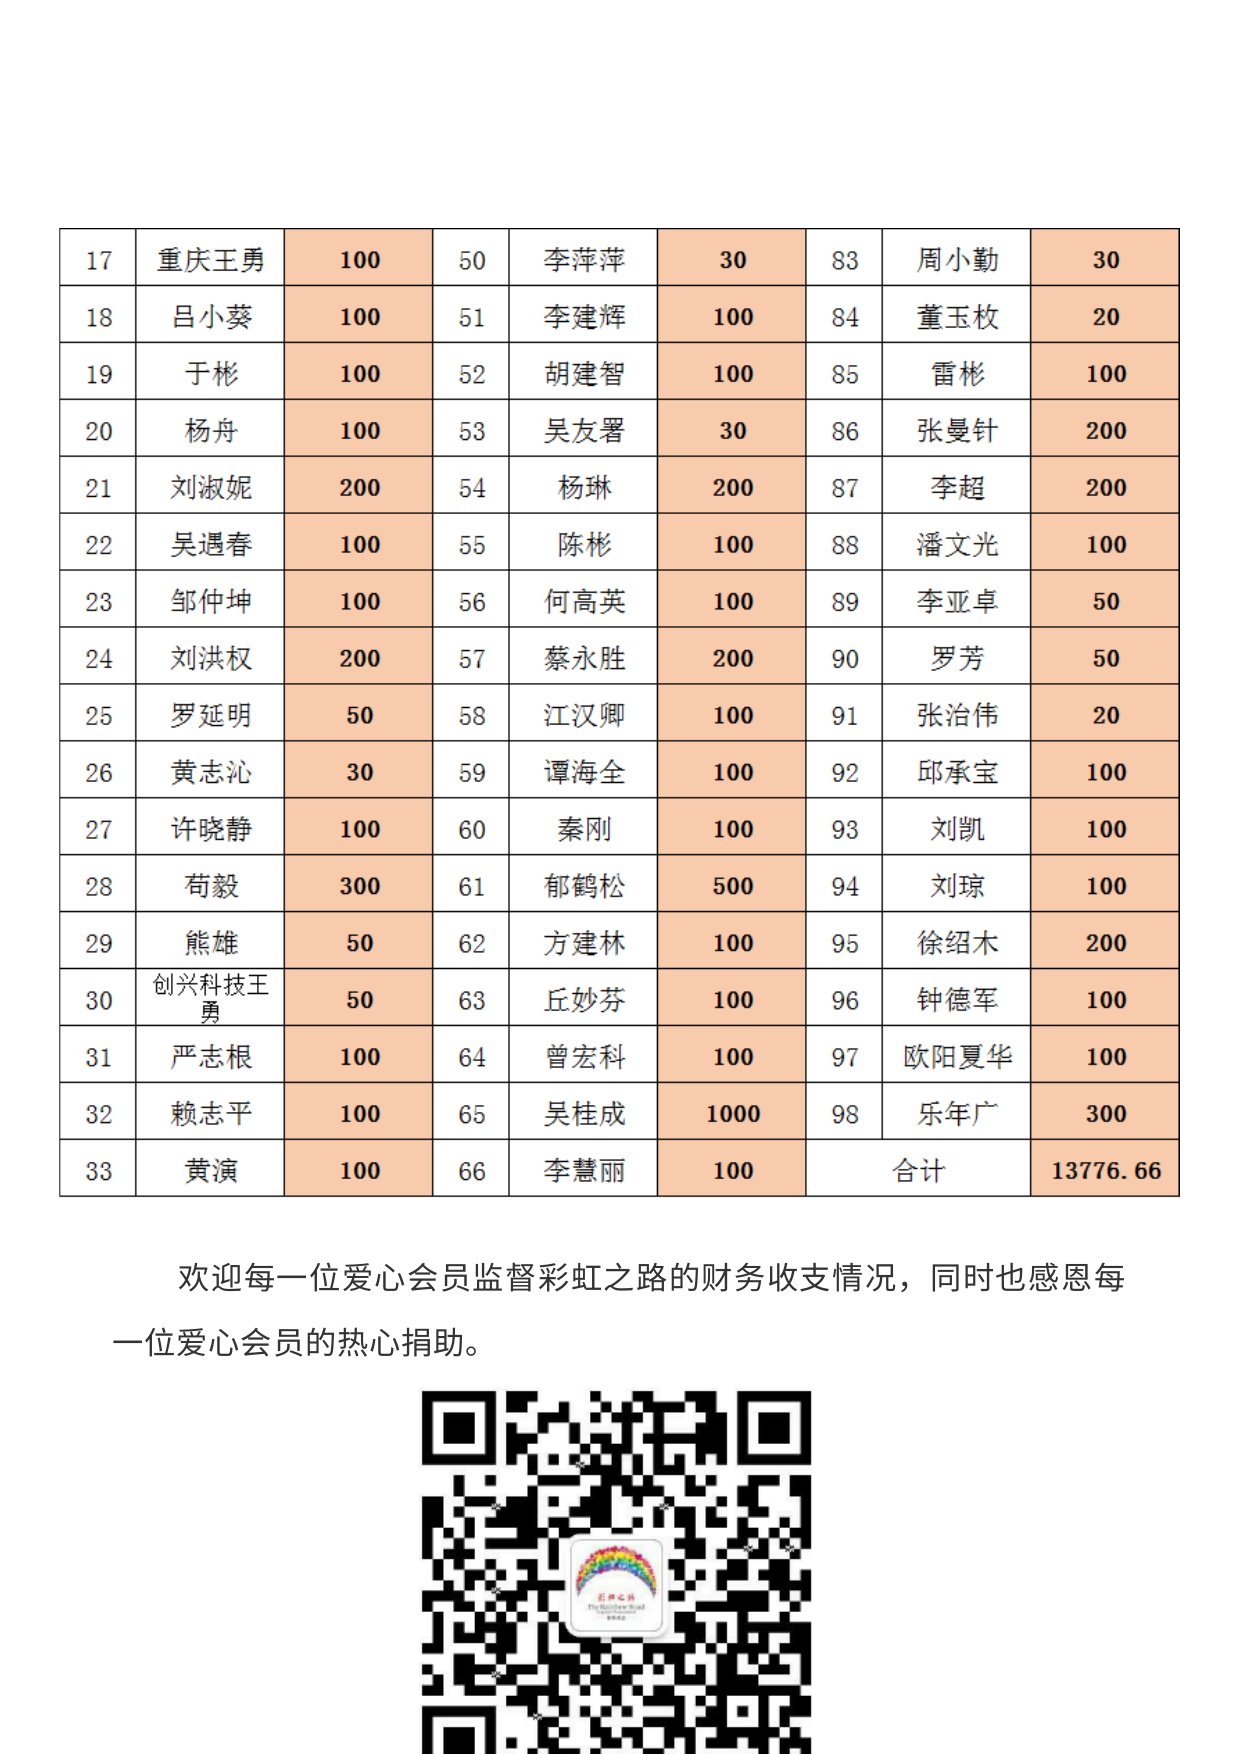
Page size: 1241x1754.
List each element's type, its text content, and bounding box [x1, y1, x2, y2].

text 欢迎每一位爱心会员监督彩虹之路的财务收支情况，同时也感恩每一位爱心会员的热心捐助。 [112, 1254, 1128, 1373]
picture [418, 1387, 817, 1754]
picture [59, 228, 1180, 1254]
